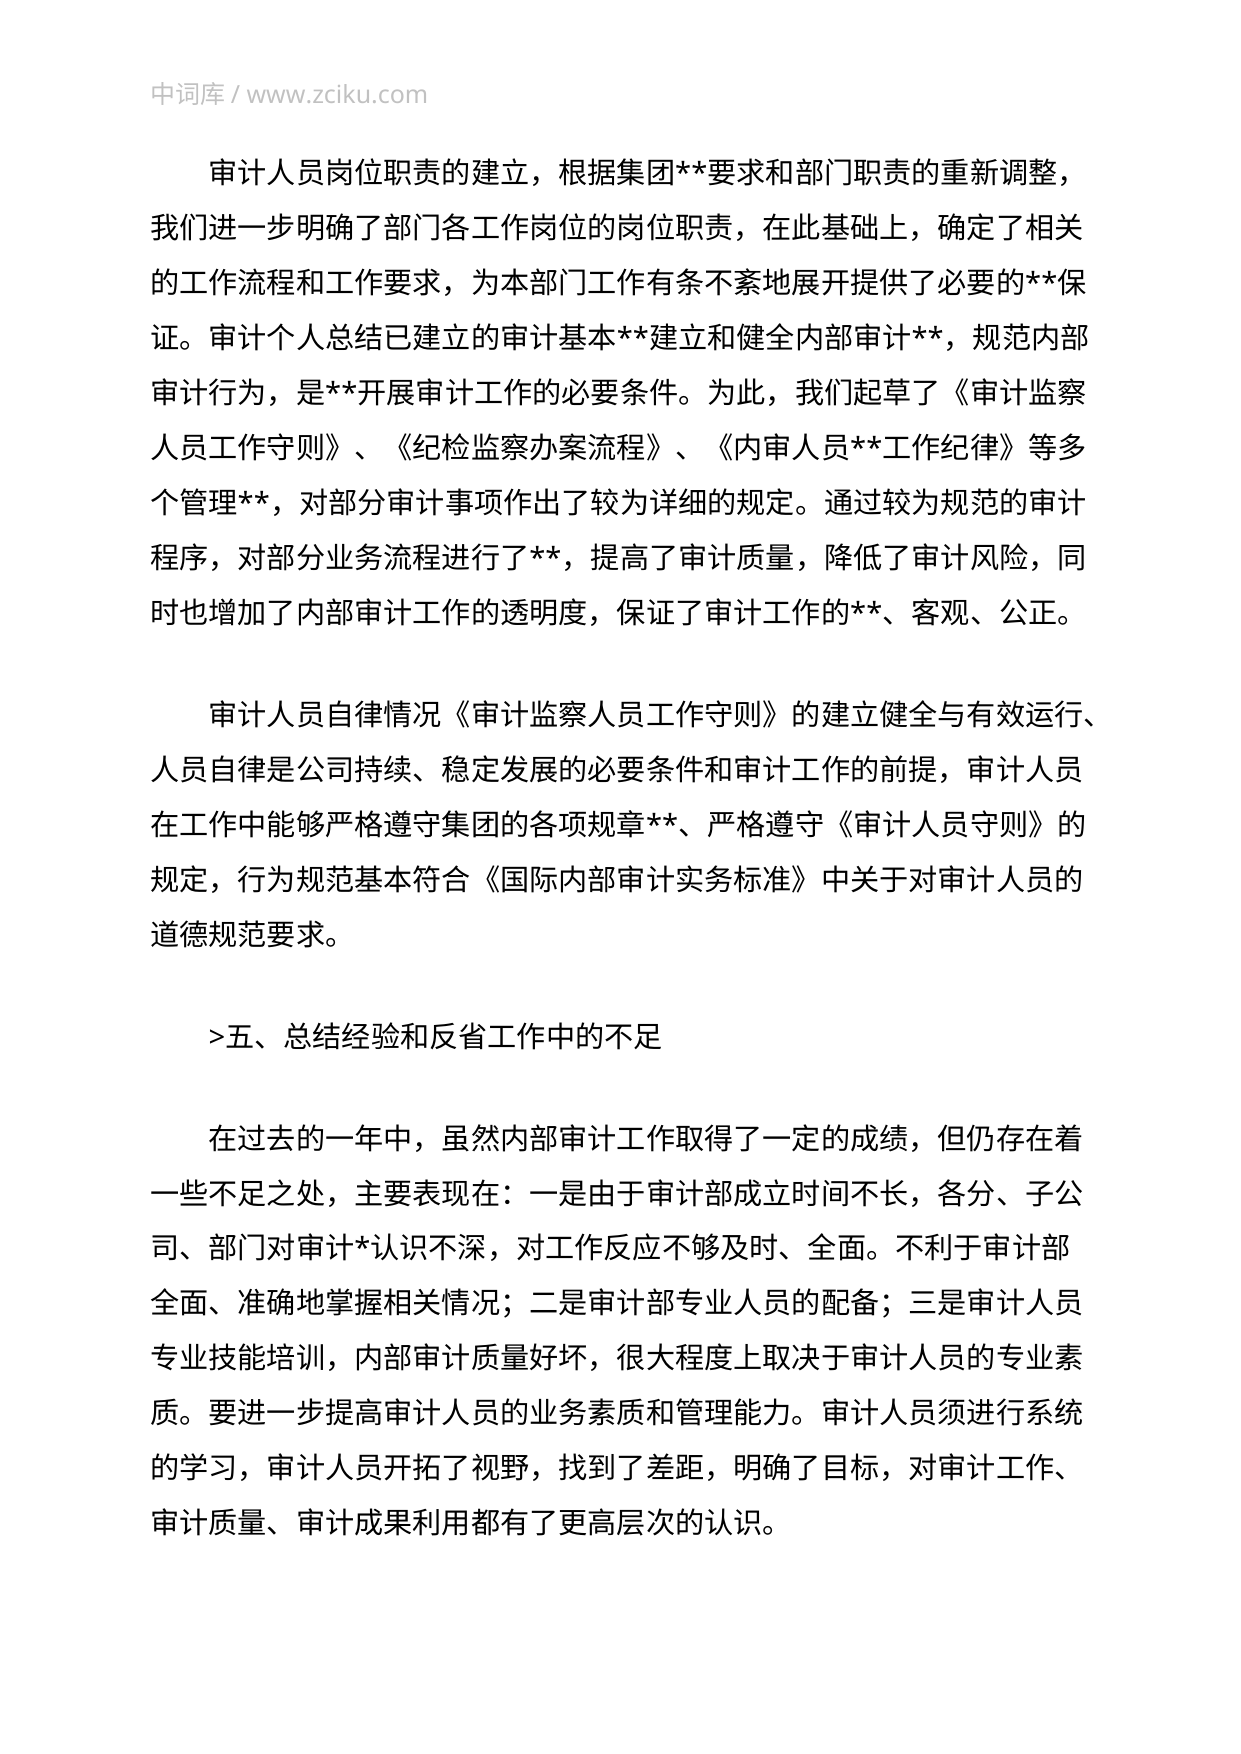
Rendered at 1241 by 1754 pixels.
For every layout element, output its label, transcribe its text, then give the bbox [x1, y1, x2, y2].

text 审计人员岗位职责的建立，根据集团**要求和部门职责的重新调整，我们进一步明确了部门各工作岗位的岗位职责，在此基础上，确定了相关的工作流程和工作要求，为本部门工作有条不紊地展开提供了必要的**保证。审计个人总结已建立的审计基本**建立和健全内部审计**，规范内部审计行为，是**开展审计工作的必要条件。为此，我们起草了《审计监察人员工作守则》、《纪检监察办案流程》、《内审人员**工作纪律》等多个管理**，对部分审计事项作出了较为详细的规定。通过较为规范的审计程序，对部分业务流程进行了**，提高了审计质量，降低了审计风险，同时也增加了内部审计工作的透明度，保证了审计工作的**、客观、公正。 [150, 150, 1090, 632]
text 在过去的一年中，虽然内部审计工作取得了一定的成绩，但仍存在着一些不足之处，主要表现在：一是由于审计部成立时间不长，各分、子公司、部门对审计*认识不深，对工作反应不够及时、全面。不利于审计部全面、准确地掌握相关情况；二是审计部专业人员的配备；三是审计人员专业技能培训，内部审计质量好坏，很大程度上取决于审计人员的专业素质。要进一步提高审计人员的业务素质和管理能力。审计人员须进行系统的学习，审计人员开拓了视野，找到了差距，明确了目标，对审计工作、审计质量、审计成果利用都有了更高层次的认识。 [150, 1115, 1090, 1542]
text 审计人员自律情况《审计监察人员工作守则》的建立健全与有效运行、人员自律是公司持续、稳定发展的必要条件和审计工作的前提，审计人员在工作中能够严格遵守集团的各项规章**、严格遵守《审计人员守则》的规定，行为规范基本符合《国际内部审计实务标准》中关于对审计人员的道德规范要求。 [150, 692, 1090, 954]
text >五、总结经验和反省工作中的不足 [150, 1013, 1090, 1056]
